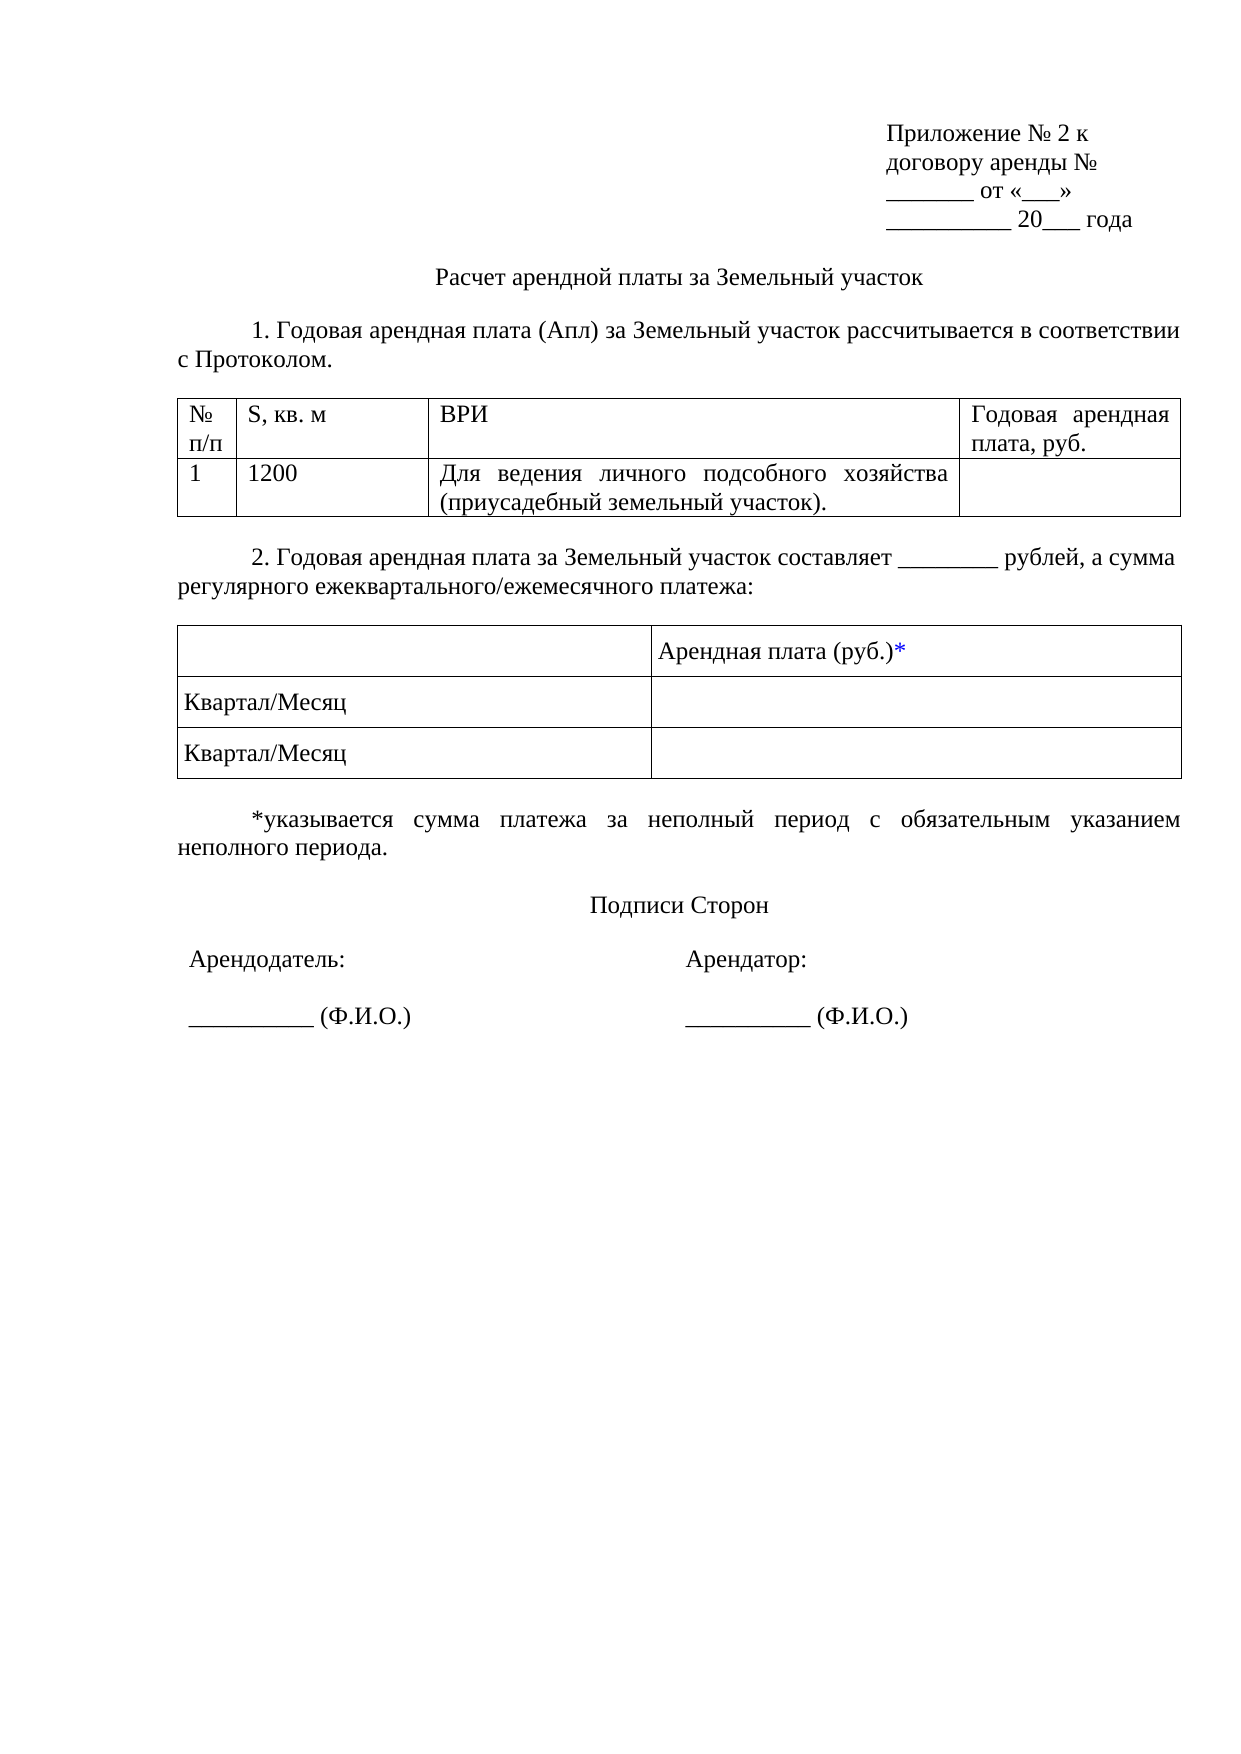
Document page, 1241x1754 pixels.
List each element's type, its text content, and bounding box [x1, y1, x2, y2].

table_header Арендодатель: [177, 944, 674, 1001]
table_cell Для ведения личного подсобного хозяйства (приусадебный земельный участок). [429, 459, 959, 516]
table_cell 1 [178, 459, 236, 516]
text 1. Годовая арендная плата (Апл) за Земельный участок рассчитывается в соответствии с Протоколом. [177, 316, 1181, 373]
table_cell __________ (Ф.И.О.) [674, 1001, 1171, 1030]
table_cell Квартал/Месяц [178, 677, 651, 727]
text Приложение № 2 к договору аренды № _______ от «___» __________ 20___ года [886, 118, 1181, 233]
text Подписи Сторон [177, 890, 1181, 919]
text 2. Годовая арендная плата за Земельный участок составляет ________ рублей, а сумма регулярного ежеквартального/ежемесячного платежа: [177, 542, 1181, 599]
text Расчет арендной платы за Земельный участок [177, 262, 1181, 291]
table_header Арендатор: [674, 944, 1171, 1001]
table_cell Квартал/Месяц [178, 728, 651, 778]
table_header Арендная плата (руб.)* [652, 626, 1181, 676]
text *указывается сумма платежа за неполный период с обязательным указанием неполного периода. [177, 804, 1181, 861]
table_header № п/п [178, 399, 236, 457]
table_cell [652, 728, 1181, 778]
table_header [178, 626, 651, 676]
table_cell [652, 677, 1181, 727]
table_cell [960, 459, 1180, 516]
table_header Годовая арендная плата, руб. [960, 399, 1180, 457]
table_header S, кв. м [237, 399, 428, 457]
table_cell __________ (Ф.И.О.) [177, 1001, 674, 1030]
table_cell 1200 [237, 459, 428, 516]
table_header ВРИ [429, 399, 959, 457]
